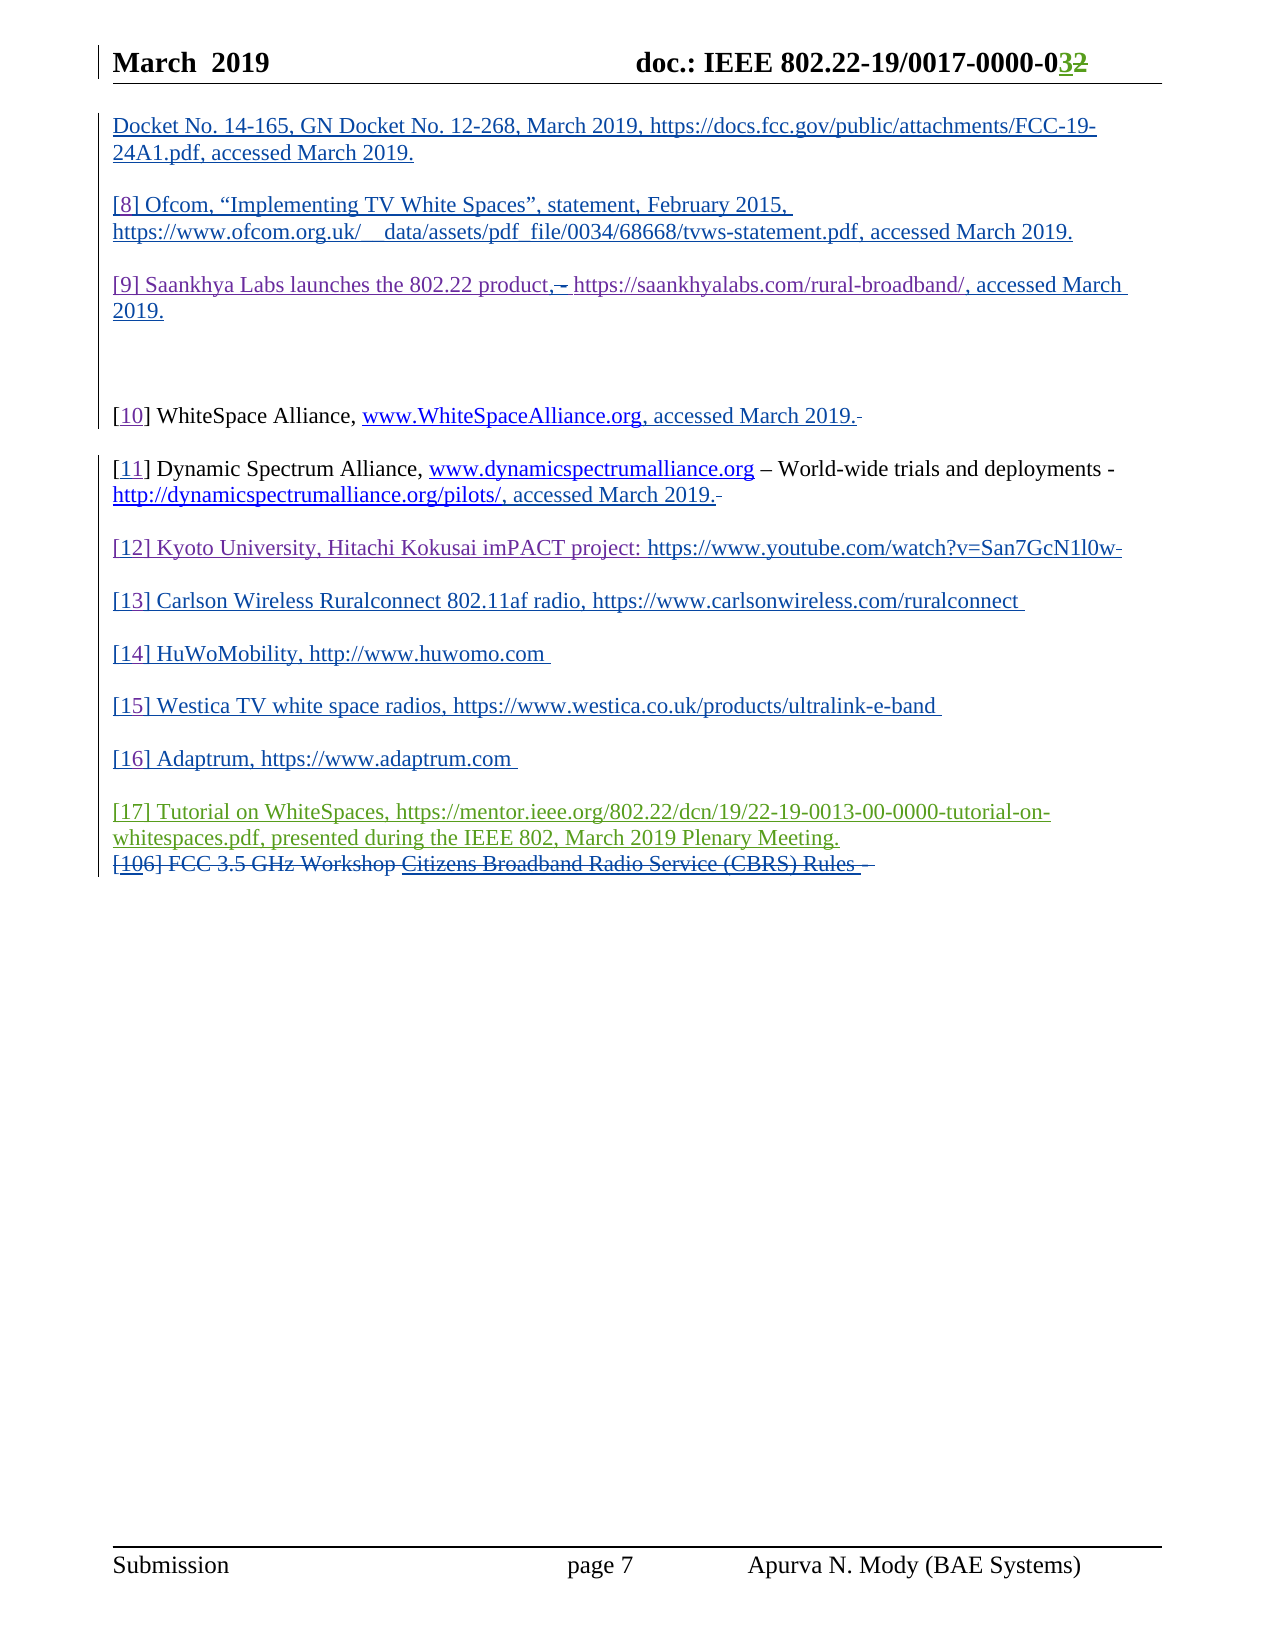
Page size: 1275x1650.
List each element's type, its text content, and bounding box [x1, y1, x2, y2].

text [] Dynamic Spectrum Alliance, www.dynamicspectrumalliance.org – World-wide trials and deployments - http://dynamicspectrumalliance.org/pilots/ [112, 455, 1162, 508]
text [] WhiteSpace Alliance, www.WhiteSpaceAlliance.org [112, 402, 1162, 429]
